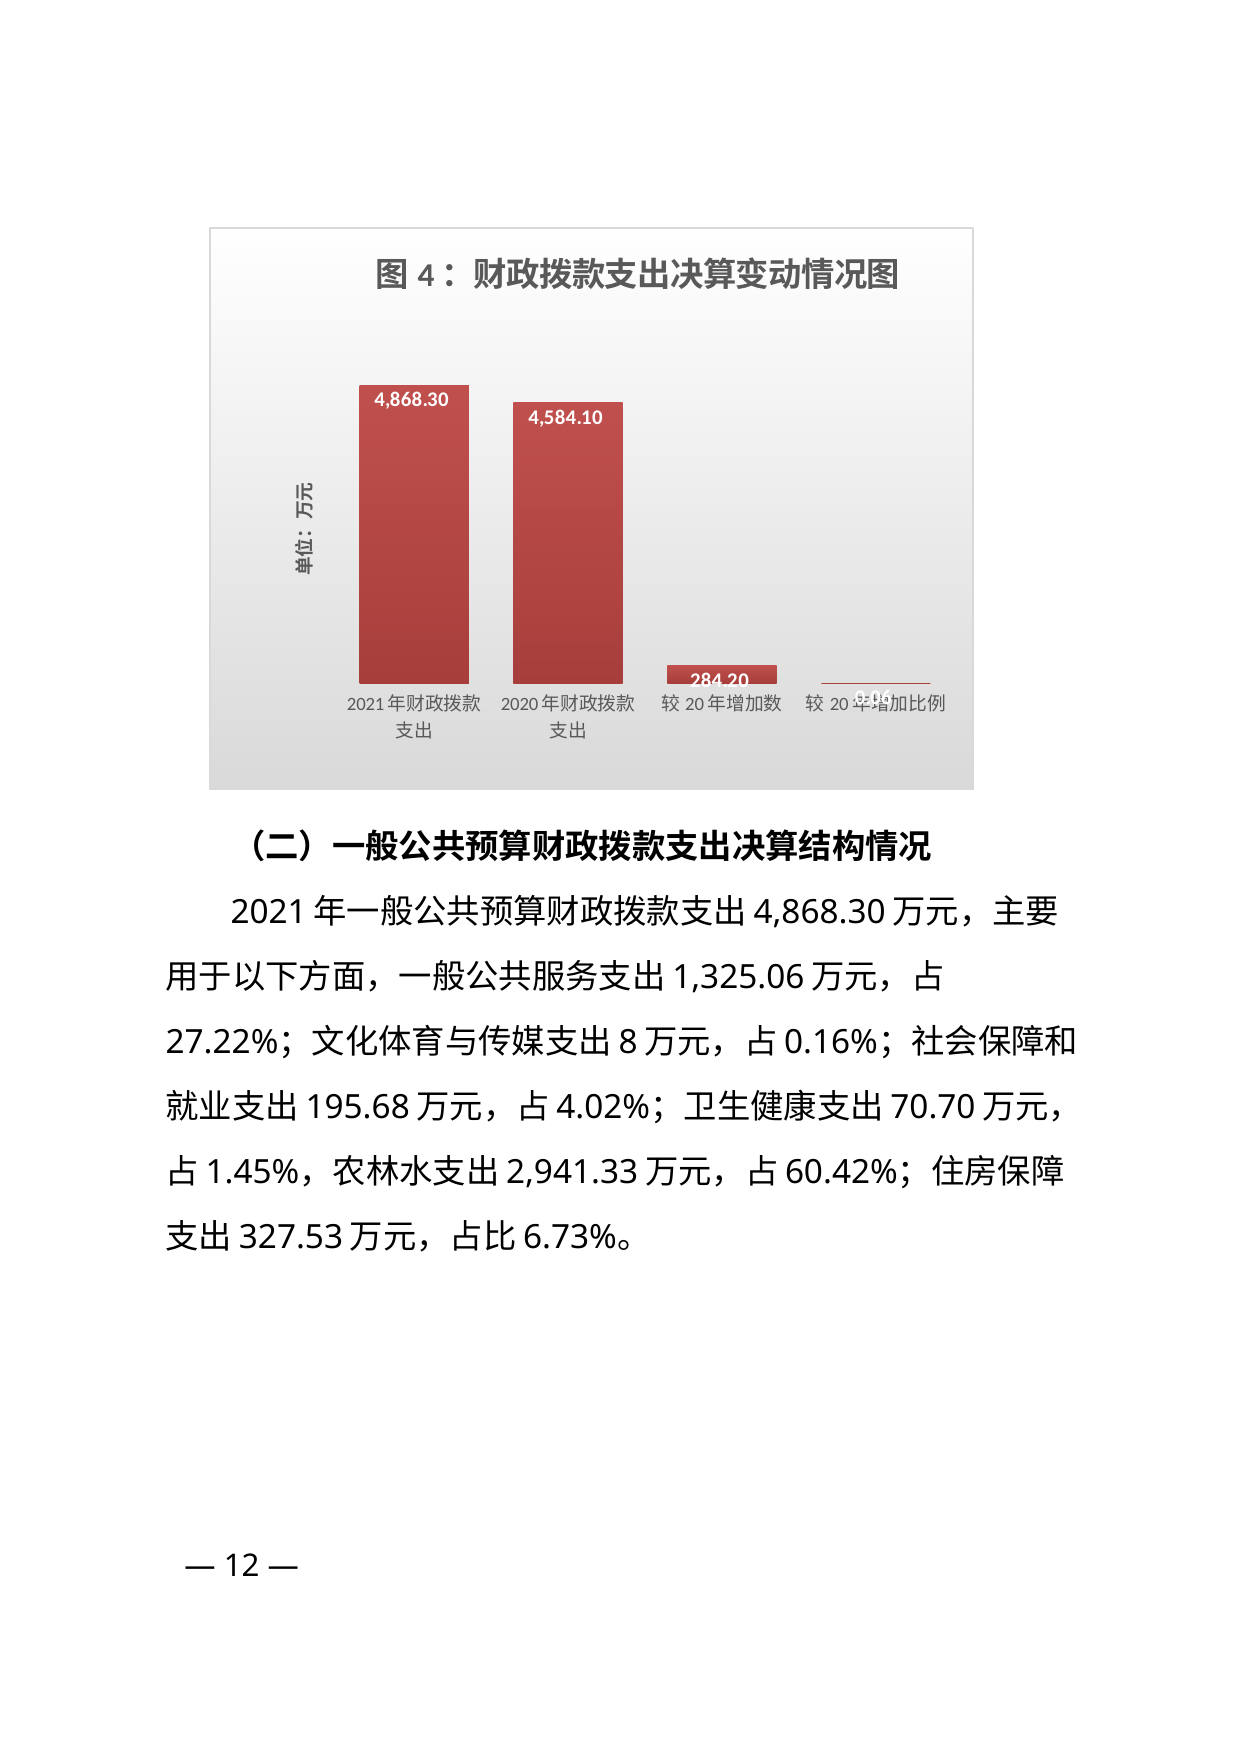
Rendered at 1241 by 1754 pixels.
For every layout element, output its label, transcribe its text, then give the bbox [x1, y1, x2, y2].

text 2021年一般公共预算财政拨款支出4,868.30万元，主要用于以下方面，一般公共服务支出1,325.06万元，占27.22%；文化体育与传媒支出8万元，占0.16%；社会保障和就业支出195.68万元，占4.02%；卫生健康支出70.70万元，占1.45%，农林水支出2,941.33万元，占60.42%；住房保障支出327.53万元，占比6.73%。 [165, 877, 1087, 1267]
text （二）一般公共预算财政拨款支出决算结构情况 [165, 812, 1087, 877]
